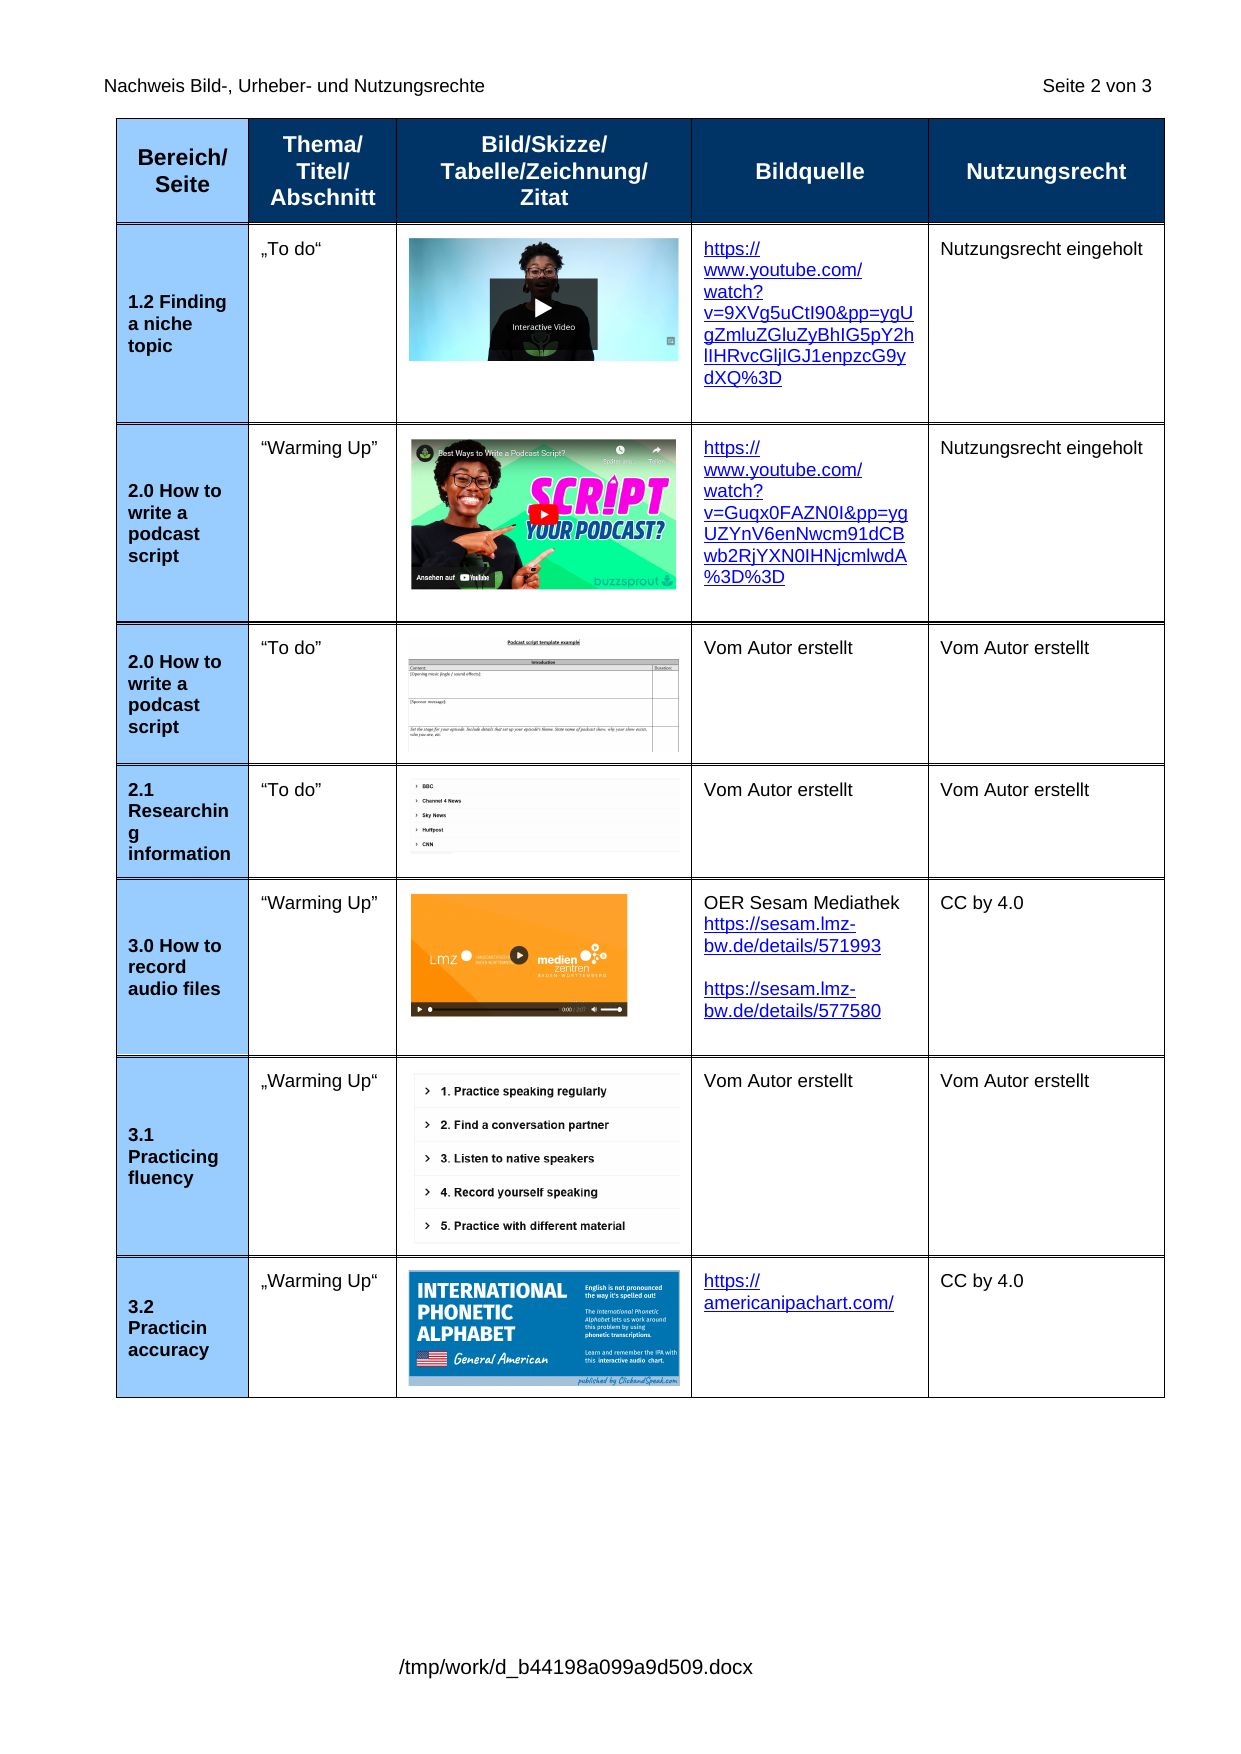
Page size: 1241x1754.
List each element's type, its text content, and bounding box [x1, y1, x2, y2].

picture [408, 1069, 680, 1244]
table_cell Vom Autor erstellt [929, 625, 1164, 763]
table_cell [397, 880, 691, 1054]
table_cell „Warming Up“ [249, 1058, 396, 1255]
table_cell “To do” [249, 625, 396, 763]
table_cell „Warming Up“ [249, 1258, 396, 1397]
table_cell “Warming Up” [249, 880, 396, 1054]
table_cell https://www.youtube.com/watch?v=Guqx0FAZN0I&pp=ygUZYnV6enNwcm91dCBwb2RjYXN0IHNjcmlwdA%3D%3D [692, 425, 928, 621]
table_cell [397, 425, 691, 621]
table_header Nutzungsrecht [929, 119, 1164, 222]
table_header Bild/Skizze/ Tabelle/Zeichnung/ Zitat [397, 119, 691, 222]
table_cell „To do“ [249, 225, 396, 422]
table_cell Nutzungsrecht eingeholt [929, 225, 1164, 422]
table_cell 3.2 Practicin accuracy [117, 1258, 248, 1397]
table_cell Vom Autor erstellt [929, 1058, 1164, 1255]
table_cell “Warming Up” [249, 425, 396, 621]
picture [408, 891, 630, 1020]
table_cell Vom Autor erstellt [692, 1058, 928, 1255]
table_cell 2.0 How to write a podcast script [117, 625, 248, 763]
table_cell [397, 1258, 691, 1397]
picture [408, 437, 680, 592]
table_cell 3.1 Practicing fluency [117, 1058, 248, 1255]
picture [408, 778, 680, 854]
table_cell Vom Autor erstellt [692, 766, 928, 877]
table_cell https://www.youtube.com/watch?v=9XVg5uCtI90&pp=ygUgZmluZGluZyBhIG5pY2hlIHRvcGljIGJ1enpzcG9ydXQ%3D [692, 225, 928, 422]
table_cell https://americanipachart.com/ [692, 1258, 928, 1397]
table_header Bildquelle [692, 119, 928, 222]
table_cell Nutzungsrecht eingeholt [929, 425, 1164, 621]
table_cell CC by 4.0 [929, 880, 1164, 1054]
table_cell [397, 625, 691, 763]
table_cell Vom Autor erstellt [692, 625, 928, 763]
table_cell [397, 766, 691, 877]
picture [408, 1270, 680, 1386]
table_cell [397, 1058, 691, 1255]
picture [408, 636, 680, 752]
table_cell Vom Autor erstellt [929, 766, 1164, 877]
table_header Thema/ Titel/ Abschnitt [249, 119, 396, 222]
table_cell 2.0 How to write a podcast script [117, 425, 248, 621]
table_cell 3.0 How to record audio files [117, 880, 248, 1054]
table_cell CC by 4.0 [929, 1258, 1164, 1397]
table_cell 1.2 Finding a niche topic [117, 225, 248, 422]
table_cell 2.1 Researching information [117, 766, 248, 877]
table_cell “To do” [249, 766, 396, 877]
picture [408, 237, 680, 361]
table_cell OER Sesam Mediathek https://sesam.lmz-bw.de/details/571993 https://sesam.lmz-bw.de/details/577580 [692, 880, 928, 1054]
table_header Bereich/ Seite [117, 119, 248, 222]
table_cell [397, 225, 691, 422]
